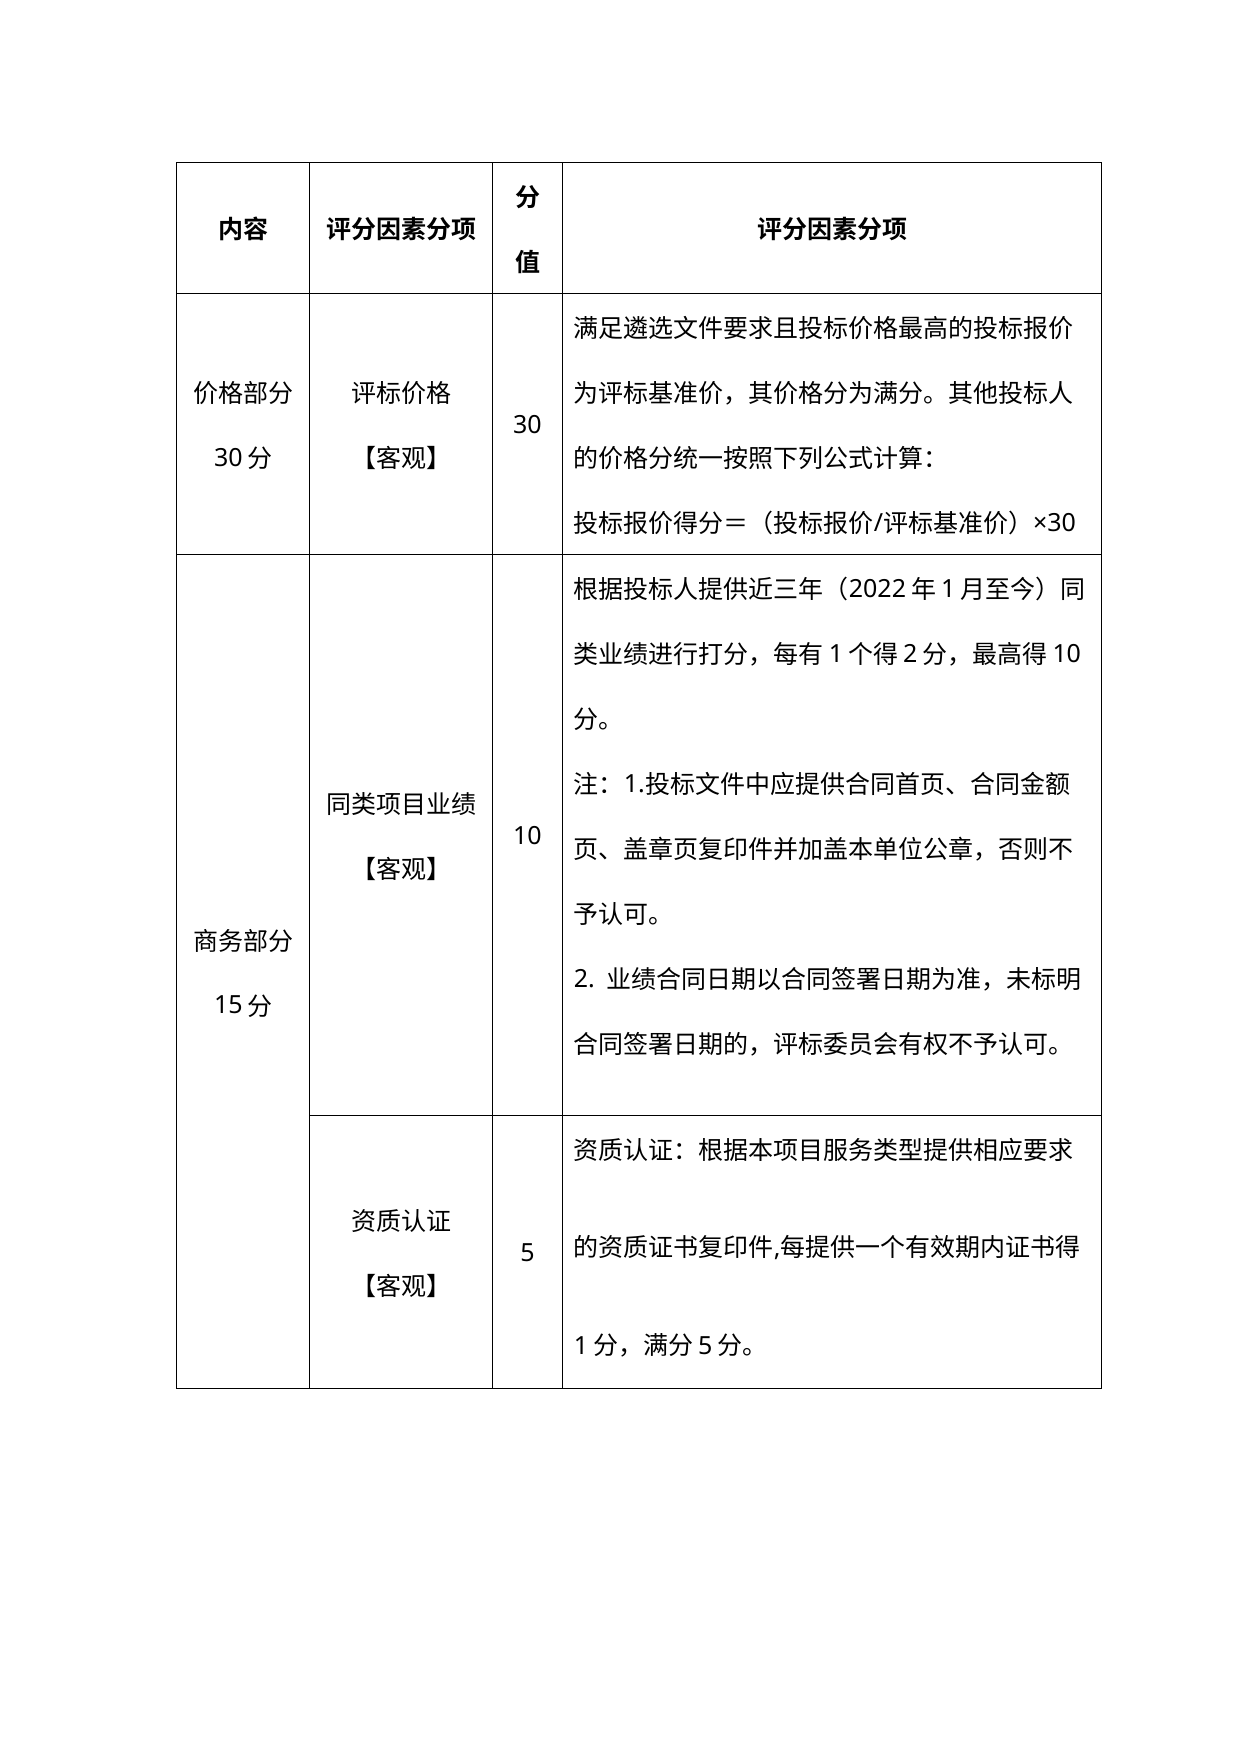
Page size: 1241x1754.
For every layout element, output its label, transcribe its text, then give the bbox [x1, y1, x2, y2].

table_cell 满足遴选文件要求且投标价格最高的投标报价为评标基准价，其价格分为满分。其他投标人的价格分统一按照下列公式计算： 投标报价得分＝（投标报价/评标基准价）×30 [563, 294, 1101, 554]
table_header 分值 [493, 163, 562, 293]
table_cell 根据投标人提供近三年（2022年1月至今）同类业绩进行打分，每有1个得2分，最高得10分。 注：1.投标文件中应提供合同首页、合同金额页、盖章页复印件并加盖本单位公章，否则不予认可。 业绩合同日期以合同签署日期为准，未标明合同签署日期的，评标委员会有权不予认可。 [563, 555, 1101, 1115]
table_header 内容 [177, 163, 309, 293]
table_cell 评标价格 【客观】 [310, 294, 492, 554]
table_header 评分因素分项 [563, 163, 1101, 293]
table_cell 资质认证：根据本项目服务类型提供相应要求的资质证书复印件,每提供一个有效期内证书得1分，满分5分。 [563, 1116, 1101, 1388]
table_cell 5 [493, 1116, 562, 1388]
table_header 评分因素分项 [310, 163, 492, 293]
table_cell 资质认证 【客观】 [310, 1116, 492, 1388]
table_cell 价格部分30分 [177, 294, 309, 554]
table_cell 商务部分15分 [177, 555, 309, 1388]
table_cell 同类项目业绩 【客观】 [310, 555, 492, 1115]
table_cell 30 [493, 294, 562, 554]
table_cell 10 [493, 555, 562, 1115]
